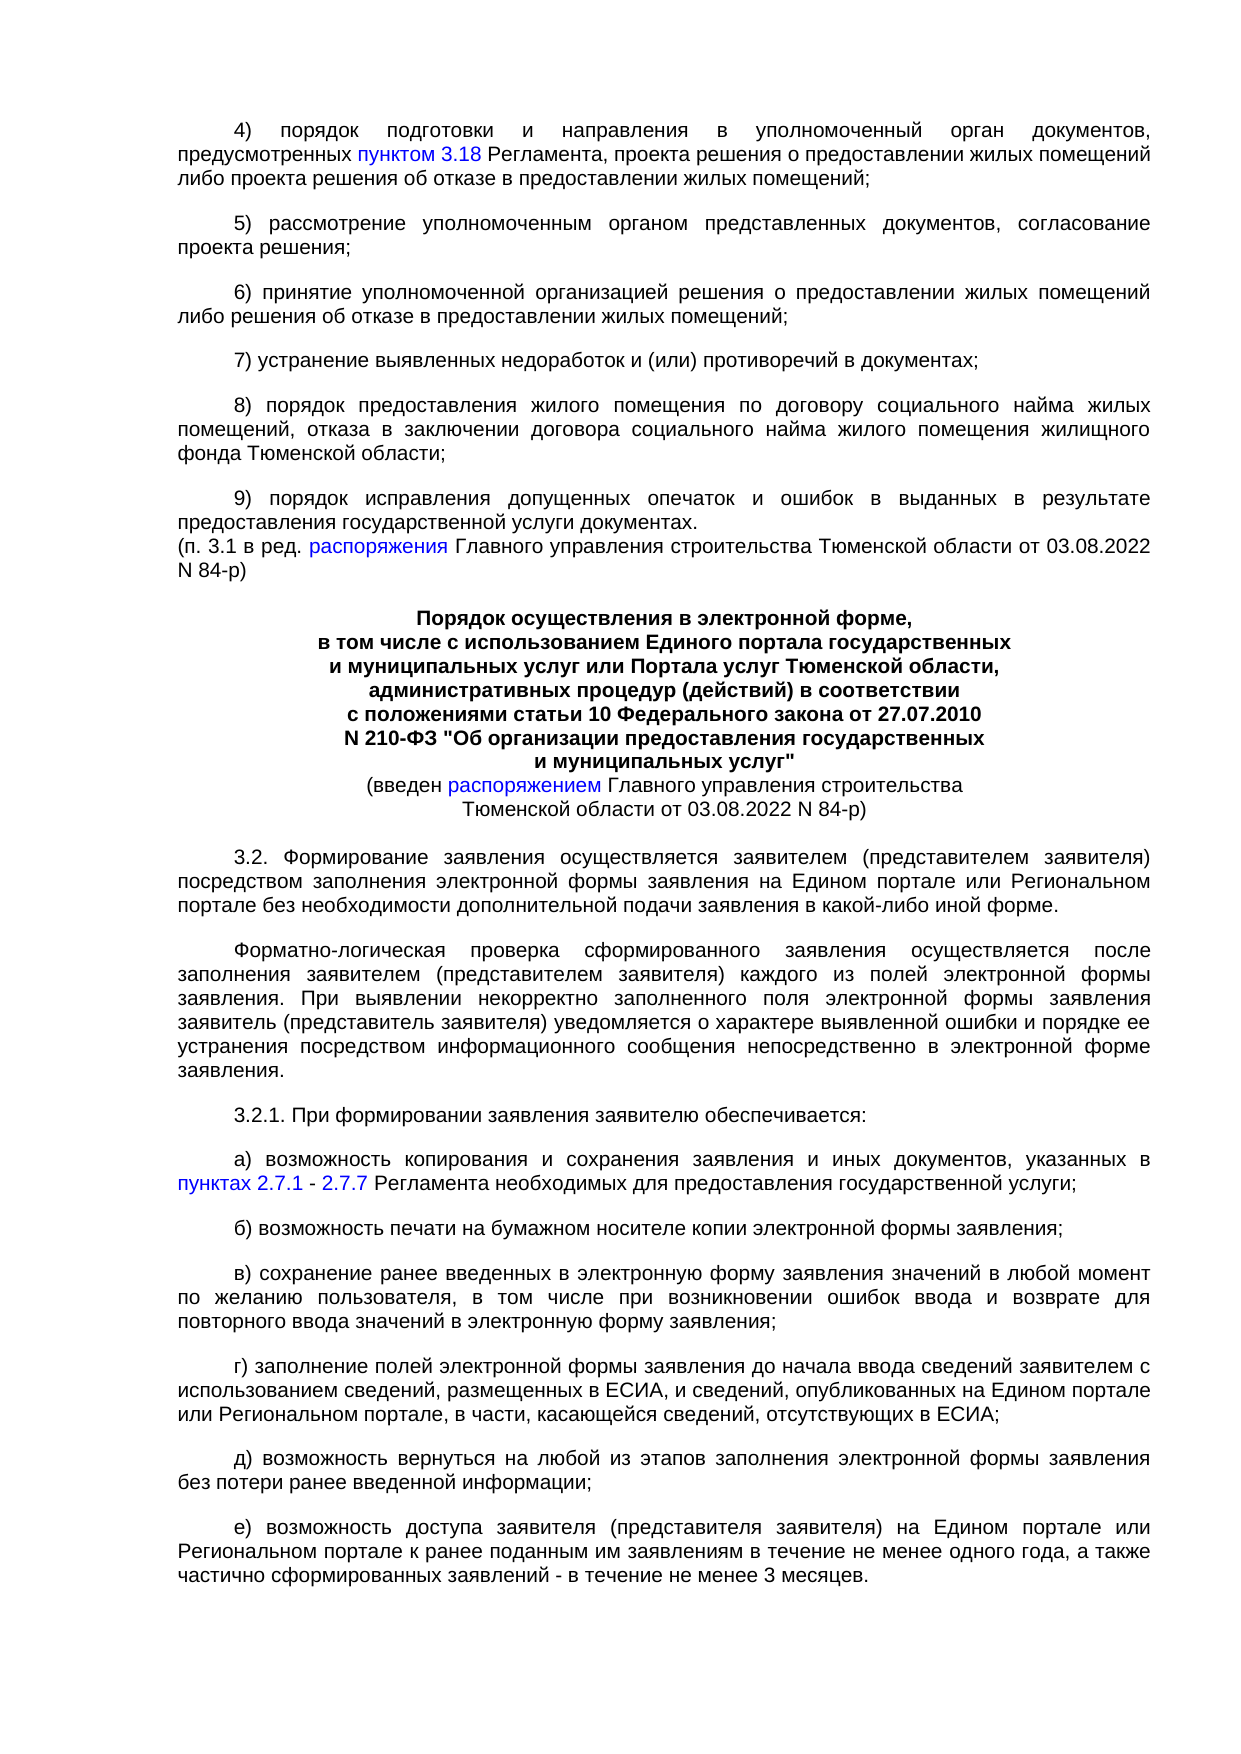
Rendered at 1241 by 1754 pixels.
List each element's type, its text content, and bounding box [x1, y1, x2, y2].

text 4) порядок подготовки и направления в уполномоченный орган документов, предусмотренных пунктом 3.18 Регламента, проекта решения о предоставлении жилых помещений либо проекта решения об отказе в предоставлении жилых помещений; [177, 118, 1152, 190]
text е) возможность доступа заявителя (представителя заявителя) на Едином портале или Региональном портале к ранее поданным им заявлениям в течение не менее одного года, а также частично сформированных заявлений - в течение не менее 3 месяцев. [177, 1515, 1152, 1587]
text 6) принятие уполномоченной организацией решения о предоставлении жилых помещений либо решения об отказе в предоставлении жилых помещений; [177, 279, 1152, 327]
title и муниципальных услуг или Портала услуг Тюменской области, [177, 653, 1152, 677]
text д) возможность вернуться на любой из этапов заполнения электронной формы заявления без потери ранее введенной информации; [177, 1446, 1152, 1494]
text 9) порядок исправления допущенных опечаток и ошибок в выданных в результате предоставления государственной услуги документах. [177, 486, 1152, 534]
text 5) рассмотрение уполномоченным органом представленных документов, согласование проекта решения; [177, 211, 1152, 259]
text 7) устранение выявленных недоработок и (или) противоречий в документах; [177, 348, 1152, 372]
text (введен распоряжением Главного управления строительства [177, 773, 1152, 797]
title в том числе с использованием Единого портала государственных [177, 629, 1152, 653]
text б) возможность печати на бумажном носителе копии электронной формы заявления; [177, 1216, 1152, 1240]
title N 210-ФЗ "Об организации предоставления государственных [177, 725, 1152, 749]
title Порядок осуществления в электронной форме, [177, 606, 1152, 629]
text г) заполнение полей электронной формы заявления до начала ввода сведений заявителем с использованием сведений, размещенных в ЕСИА, и сведений, опубликованных на Едином портале или Региональном портале, в части, касающейся сведений, отсутствующих в ЕСИА; [177, 1353, 1152, 1425]
text (п. 3.1 в ред. распоряжения Главного управления строительства Тюменской области от 03.08.2022 N 84-р) [177, 534, 1152, 582]
text Форматно-логическая проверка сформированного заявления осуществляется после заполнения заявителем (представителем заявителя) каждого из полей электронной формы заявления. При выявлении некорректно заполненного поля электронной формы заявления заявитель (представитель заявителя) уведомляется о характере выявленной ошибки и порядке ее устранения посредством информационного сообщения непосредственно в электронной форме заявления. [177, 938, 1152, 1082]
text 3.2.1. При формировании заявления заявителю обеспечивается: [177, 1102, 1152, 1126]
title с положениями статьи 10 Федерального закона от 27.07.2010 [177, 701, 1152, 725]
title и муниципальных услуг" [177, 749, 1152, 773]
text а) возможность копирования и сохранения заявления и иных документов, указанных в пунктах 2.7.1 - 2.7.7 Регламента необходимых для предоставления государственной услуги; [177, 1147, 1152, 1195]
text 3.2. Формирование заявления осуществляется заявителем (представителем заявителя) посредством заполнения электронной формы заявления на Едином портале или Региональном портале без необходимости дополнительной подачи заявления в какой-либо иной форме. [177, 845, 1152, 917]
title административных процедур (действий) в соответствии [177, 677, 1152, 701]
text Тюменской области от 03.08.2022 N 84-р) [177, 797, 1152, 821]
text 8) порядок предоставления жилого помещения по договору социального найма жилых помещений, отказа в заключении договора социального найма жилого помещения жилищного фонда Тюменской области; [177, 393, 1152, 465]
text в) сохранение ранее введенных в электронную форму заявления значений в любой момент по желанию пользователя, в том числе при возникновении ошибок ввода и возврате для повторного ввода значений в электронную форму заявления; [177, 1261, 1152, 1333]
